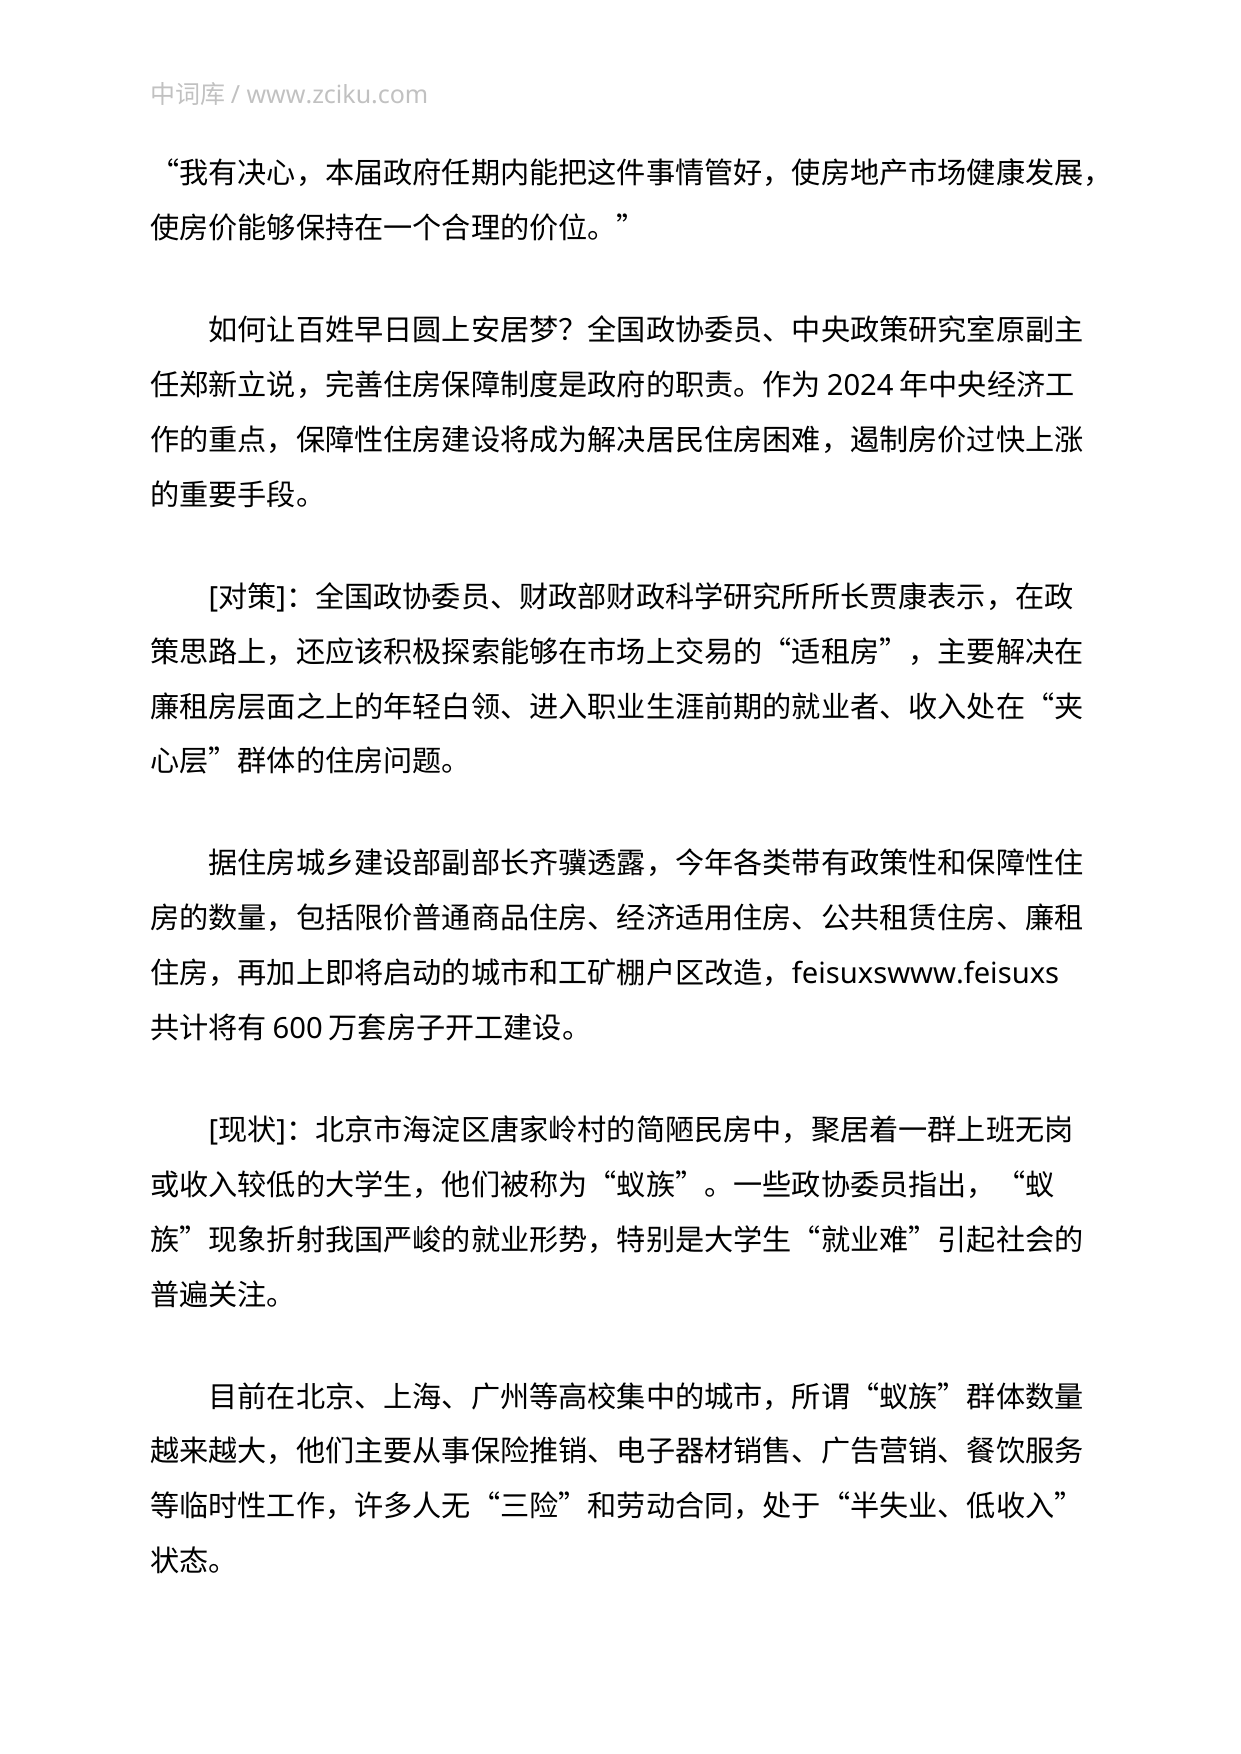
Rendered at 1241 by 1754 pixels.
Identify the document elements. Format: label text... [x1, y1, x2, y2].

text 目前在北京、上海、广州等高校集中的城市，所谓“蚁族”群体数量越来越大，他们主要从事保险推销、电子器材销售、广告营销、餐饮服务等临时性工作，许多人无“三险”和劳动合同，处于“半失业、低收入”状态。 [150, 1373, 1090, 1580]
text [现状]：北京市海淀区唐家岭村的简陋民房中，聚居着一群上班无岗或收入较低的大学生，他们被称为“蚁族”。一些政协委员指出，“蚁族”现象折射我国严峻的就业形势，特别是大学生“就业难”引起社会的普遍关注。 [150, 1107, 1090, 1314]
text 如何让百姓早日圆上安居梦？全国政协委员、中央政策研究室原副主任郑新立说，完善住房保障制度是政府的职责。作为2024年中央经济工作的重点，保障性住房建设将成为解决居民住房困难，遏制房价过快上涨的重要手段。 [150, 307, 1090, 514]
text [150, 150, 1090, 247]
text 据住房城乡建设部副部长齐骥透露，今年各类带有政策性和保障性住房的数量，包括限价普通商品住房、经济适用住房、公共租赁住房、廉租住房，再加上即将启动的城市和工矿棚户区改造，feisuxswww.feisuxs共计将有600万套房子开工建设。 [150, 840, 1090, 1047]
text [对策]：全国政协委员、财政部财政科学研究所所长贾康表示，在政策思路上，还应该积极探索能够在市场上交易的“适租房”，主要解决在廉租房层面之上的年轻白领、进入职业生涯前期的就业者、收入处在“夹心层”群体的住房问题。 [150, 573, 1090, 780]
